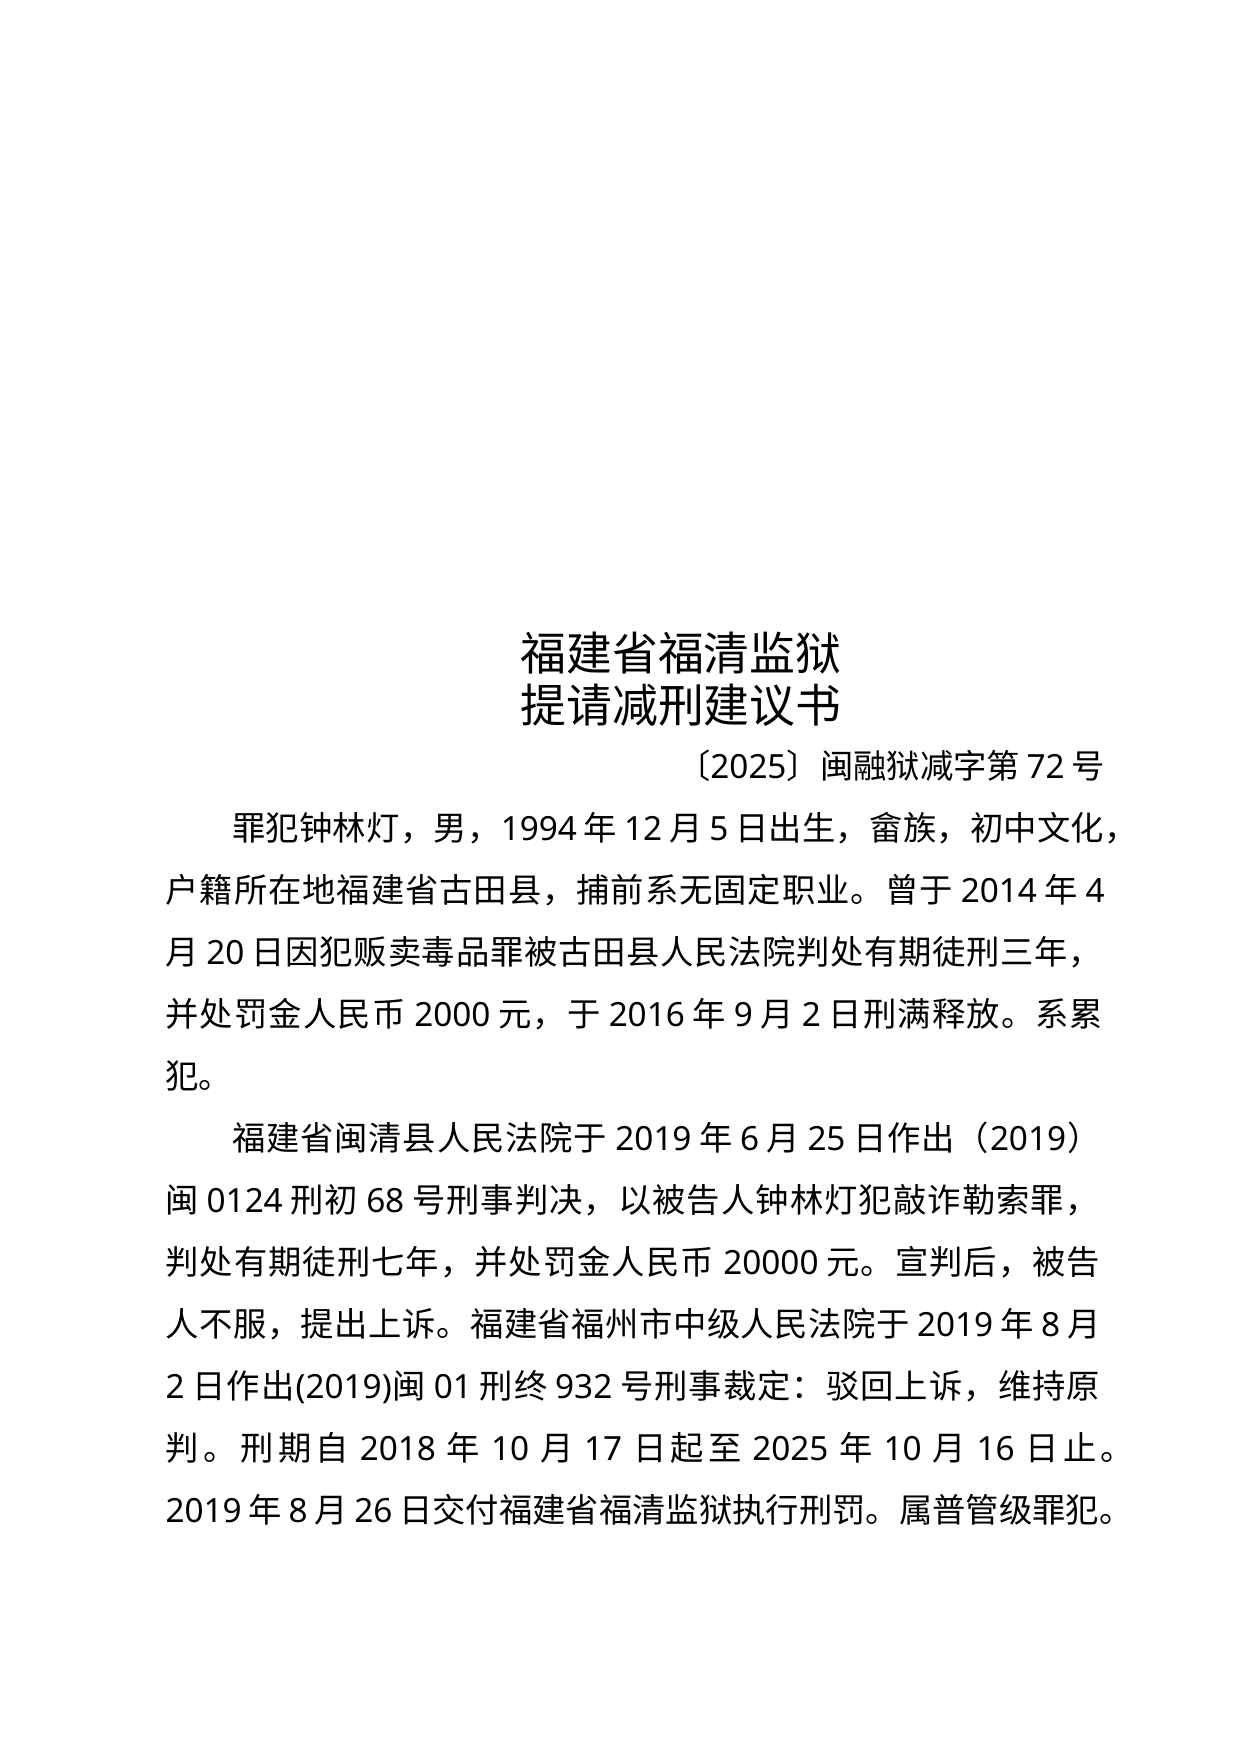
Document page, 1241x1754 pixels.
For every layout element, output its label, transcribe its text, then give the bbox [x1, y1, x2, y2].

text 福建省福清监狱 [165, 629, 1104, 681]
text 〔2025〕闽融狱减字第72号 [165, 733, 1104, 795]
text 福建省闽清县人民法院于2019年6月25日作出（2019）闽0124刑初68号刑事判决，以被告人钟林灯犯敲诈勒索罪，判处有期徒刑七年，并处罚金人民币20000元。宣判后，被告人不服，提出上诉。福建省福州市中级人民法院于2019年8月2日作出(2019)闽01刑终932号刑事裁定：驳回上诉，维持原判。刑期自2018年10月17日起至2025年10月16日止。2019年8月26日交付福建省福清监狱执行刑罚。属普管级罪犯。 [165, 1105, 1100, 1539]
text 提请减刑建议书 [165, 681, 1104, 733]
text 罪犯钟林灯，男，1994年12月5日出生，畲族，初中文化，户籍所在地福建省古田县，捕前系无固定职业。曾于2014年4月20日因犯贩卖毒品罪被古田县人民法院判处有期徒刑三年，并处罚金人民币2000元，于2016年9月2日刑满释放。系累犯。 [165, 795, 1104, 1105]
